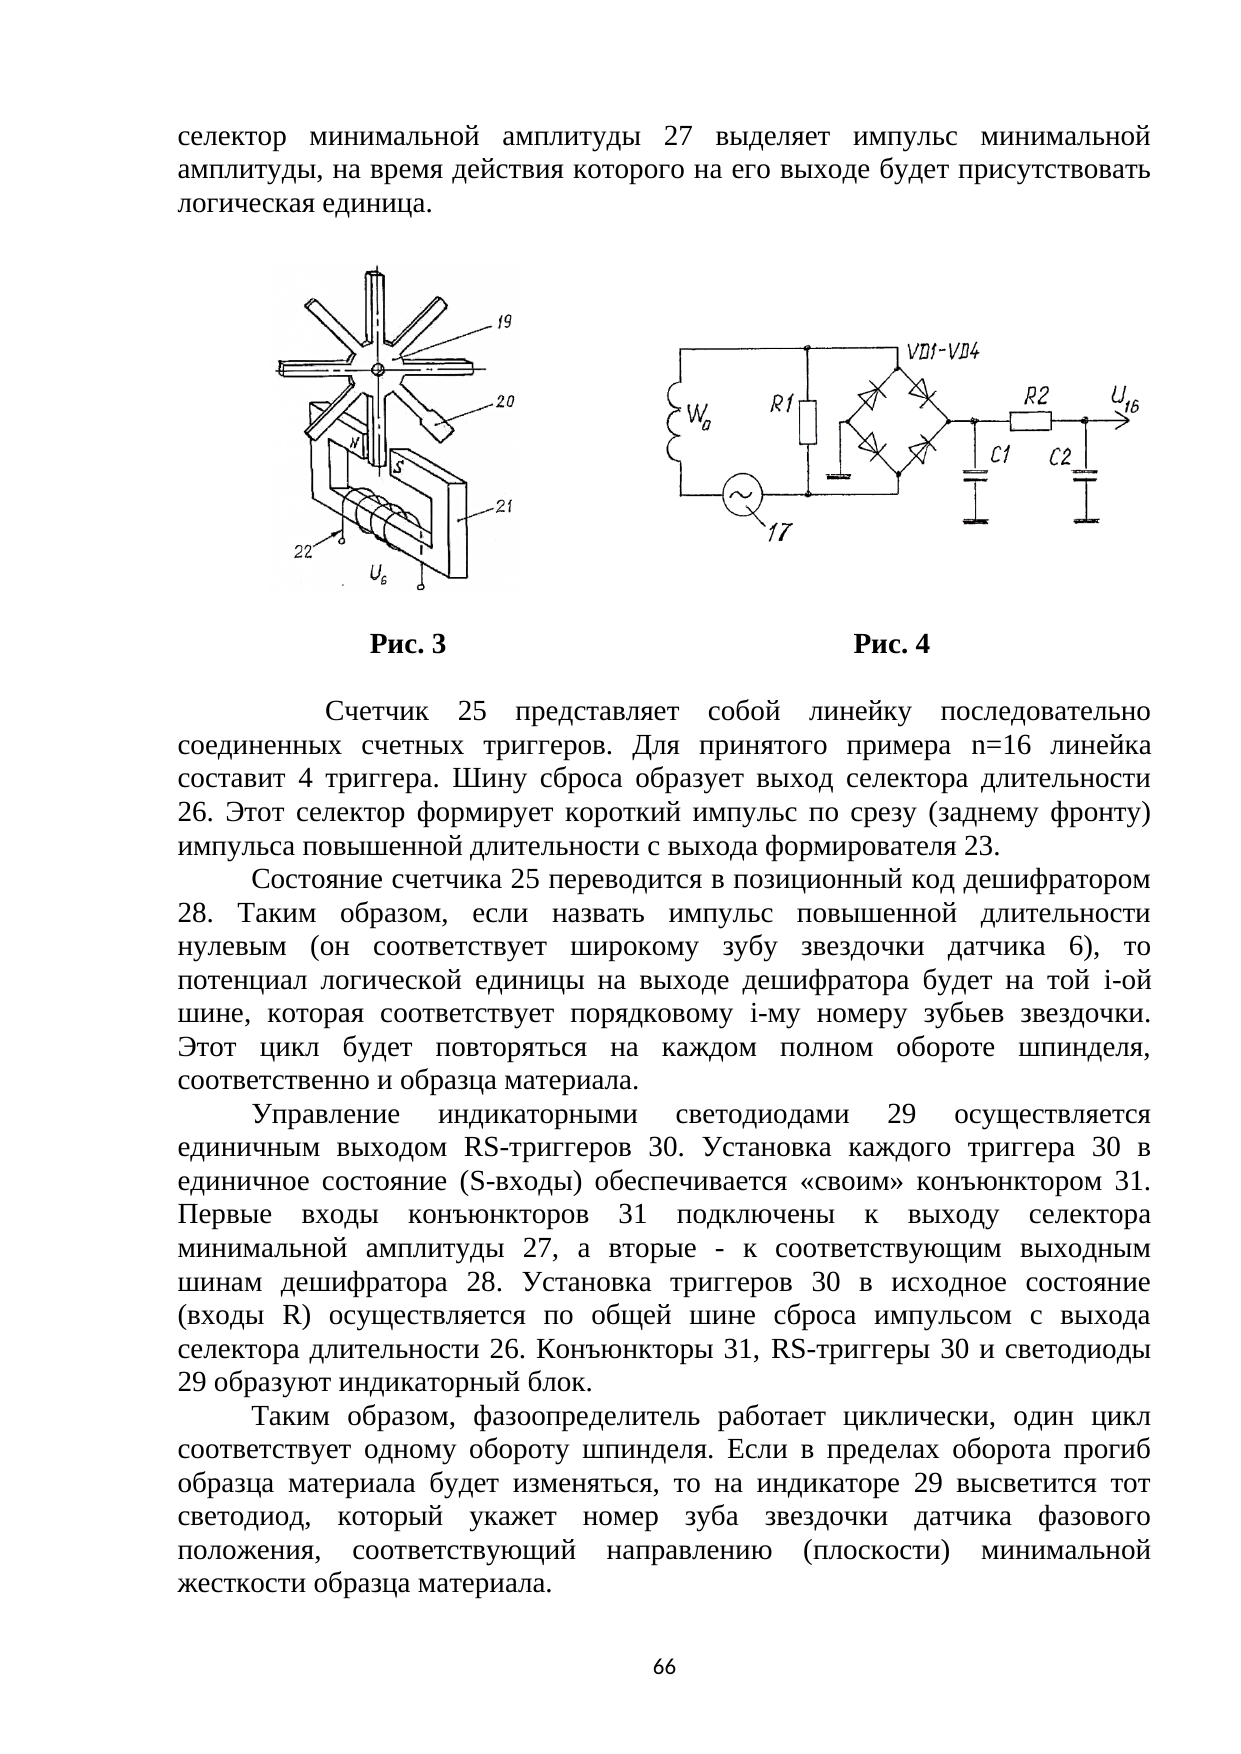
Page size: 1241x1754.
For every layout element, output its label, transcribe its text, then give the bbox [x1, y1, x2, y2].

table_cell Рис. 4 [635, 626, 1148, 693]
text Состояние счетчика 25 переводится в позиционный код дешифратором 28. Таким образом, если назвать импульс повышенной длительности нулевым (он соответствует широкому зубу звездочки датчика 6), то потенциал логической единицы на выходе дешифратора будет на той i-ой шине, которая соответствует порядковому i-му номеру зубьев звездочки. Этот цикл будет повторяться на каждом полном обороте шпинделя, соответственно и образца материала. [177, 861, 1152, 1096]
table_header [181, 252, 635, 626]
text Управление индикаторными светодиодами 29 осуществляется единичным выходом RS-триггеров 30. Установка каждого триггера 30 в единичное состояние (S-входы) обеспечивается «своим» конъюнктором 31. Первые входы конъюнкторов 31 подключены к выходу селектора минимальной амплитуды 27, а вторые - к соответствующим выходным шинам дешифратора 28. Установка триггеров 30 в исходное состояние (входы R) осуществляется по общей шине сброса импульсом с выхода селектора длительности 26. Конъюнкторы 31, RS-триггеры 30 и светодиоды 29 образуют индикаторный блок. [177, 1096, 1152, 1398]
table_header [635, 252, 1148, 626]
text Счетчик 25 представляет собой линейку последовательно соединенных счетных триггеров. Для принятого примера n=16 линейка составит 4 триггера. Шину сброса образует выход селектора длительности 26. Этот селектор формирует короткий импульс по срезу (заднему фронту) импульса повышенной длительности с выхода формирователя 23. [177, 693, 1152, 861]
table_cell Рис. 3 [181, 626, 635, 693]
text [177, 118, 1152, 219]
picture [661, 330, 1149, 550]
text Таким образом, фазоопределитель работает циклически, один цикл соответствует одному обороту шпинделя. Если в пределах оборота прогиб образца материала будет изменяться, то на индикаторе 29 высветится тот светодиод, который укажет номер зуба звездочки датчика фазового положения, соответствующий направлению (плоскости) минимальной жесткости образца материала. [177, 1398, 1152, 1599]
picture [269, 263, 519, 593]
